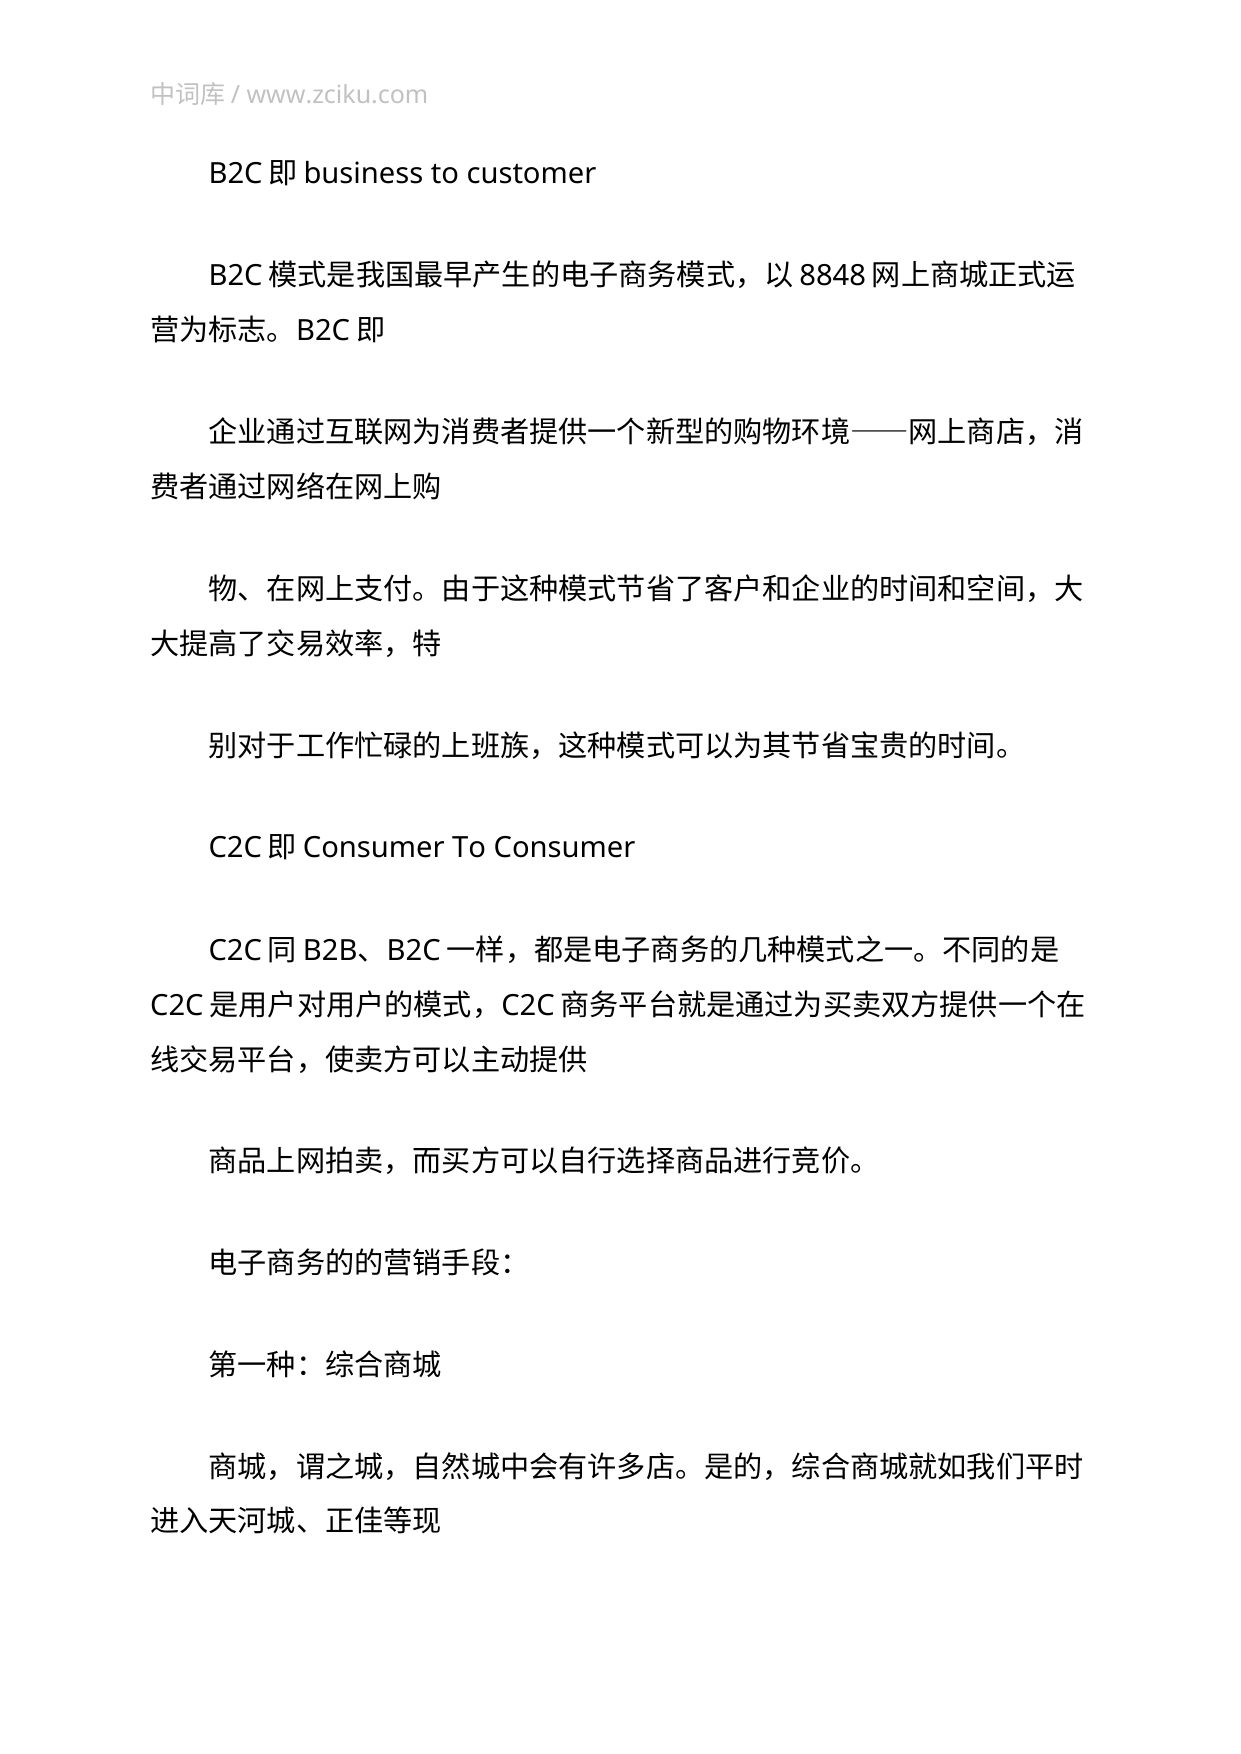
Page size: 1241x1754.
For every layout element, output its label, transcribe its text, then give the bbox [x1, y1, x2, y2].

text C2C同B2B、B2C一样，都是电子商务的几种模式之一。不同的是C2C是用户对用户的模式，C2C商务平台就是通过为买卖双方提供一个在线交易平台，使卖方可以主动提供 [150, 926, 1090, 1078]
text B2C模式是我国最早产生的电子商务模式，以8848网上商城正式运营为标志。B2C即 [150, 252, 1090, 349]
text 企业通过互联网为消费者提供一个新型的购物环境——网上商店，消费者通过网络在网上购 [150, 409, 1090, 506]
text C2C即Consumer To Consumer [150, 824, 1090, 866]
text 电子商务的的营销手段： [150, 1239, 1090, 1282]
text 物、在网上支付。由于这种模式节省了客户和企业的时间和空间，大大提高了交易效率，特 [150, 566, 1090, 663]
text 别对于工作忙碌的上班族，这种模式可以为其节省宝贵的时间。 [150, 722, 1090, 764]
text 商品上网拍卖，而买方可以自行选择商品进行竞价。 [150, 1138, 1090, 1180]
text 第一种：综合商城 [150, 1341, 1090, 1384]
text B2C即business to customer [150, 150, 1090, 192]
text 商城，谓之城，自然城中会有许多店。是的，综合商城就如我们平时进入天河城、正佳等现 [150, 1443, 1090, 1540]
